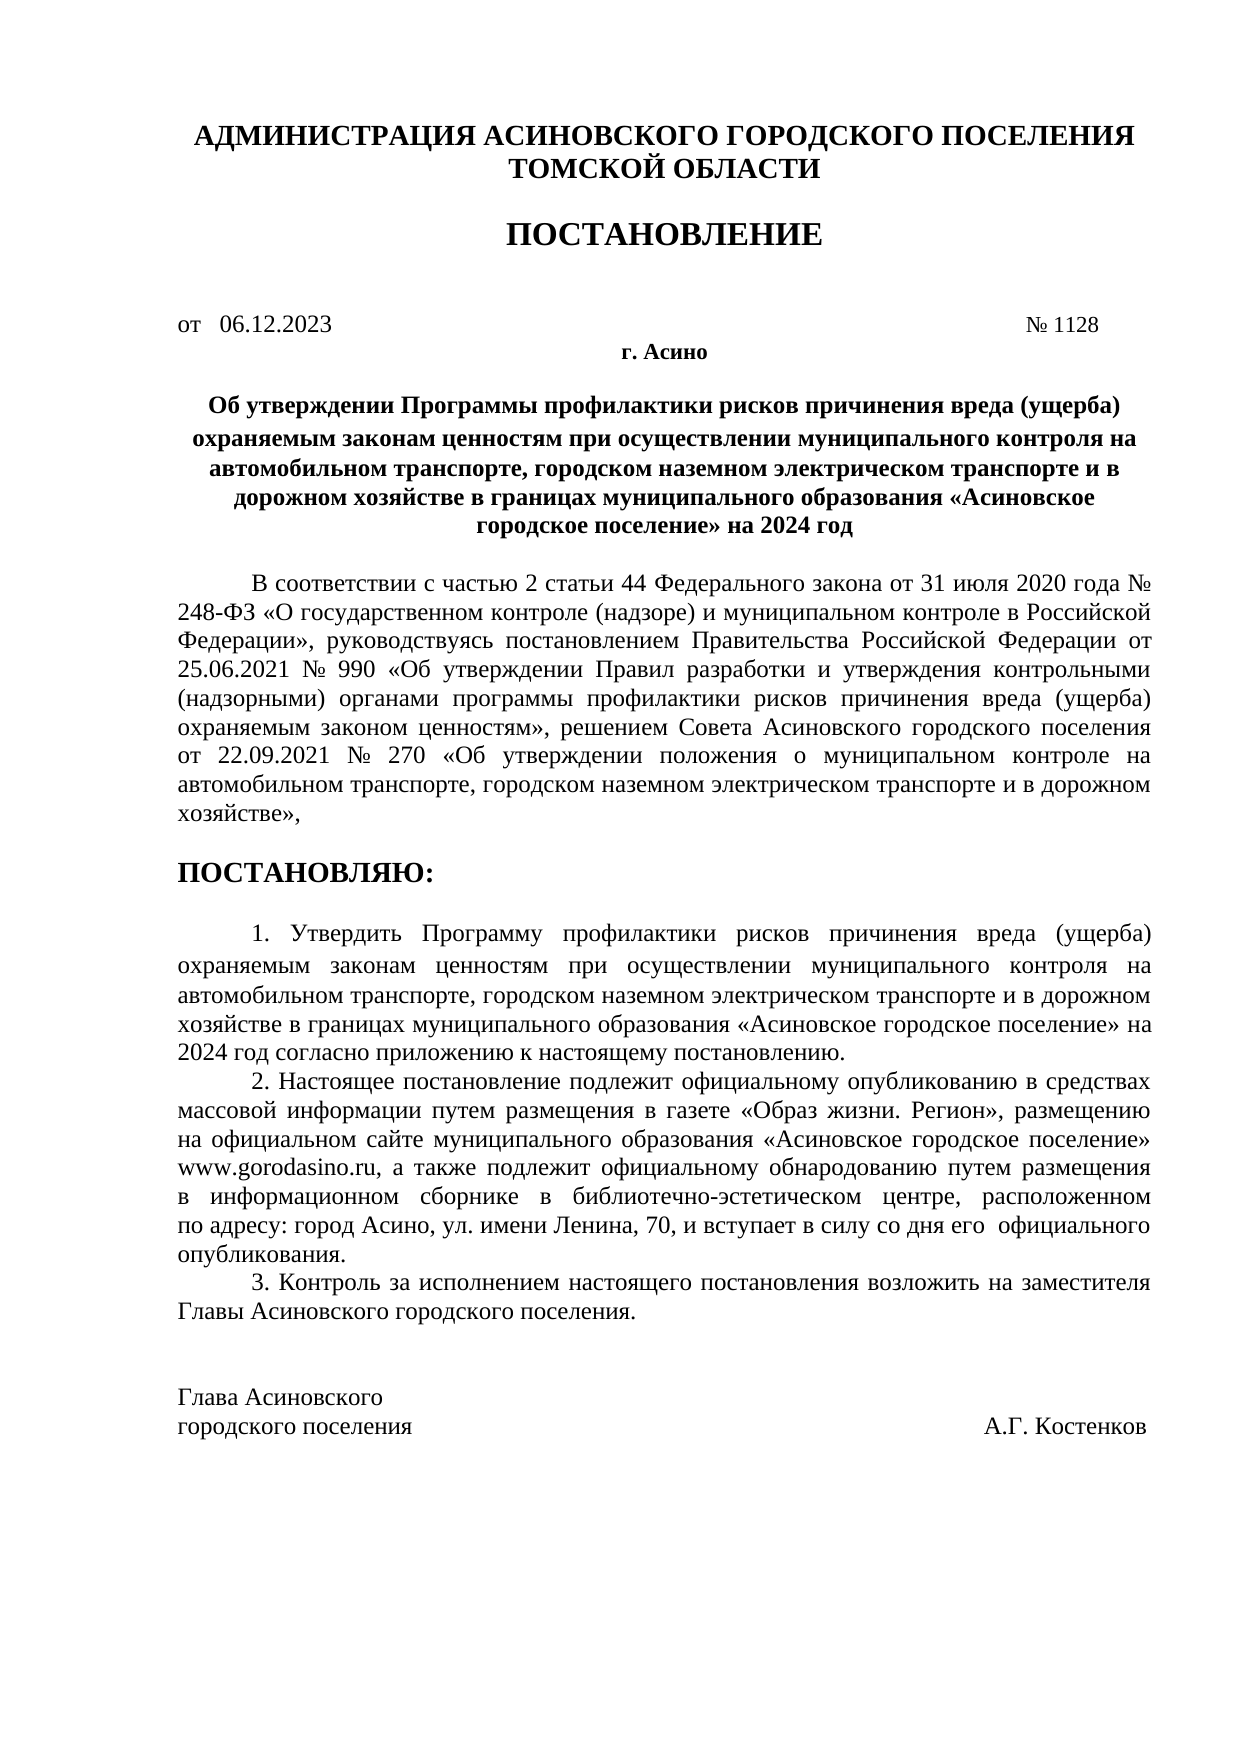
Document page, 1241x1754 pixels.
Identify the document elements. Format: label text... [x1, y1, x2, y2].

text АДМИНИСТРАЦИЯ АСИНОВСКОГО ГОРОДСКОГО ПОСЕЛЕНИЯ [177, 118, 1152, 152]
text 2. Настоящее постановление подлежит официальному опубликованию в средствах массовой информации путем размещения в газете «Образ жизни. Регион», размещению на официальном сайте муниципального образования «Асиновское городское поселение» www.gorodasino.ru, а также подлежит официальному обнародованию путем размещения в информационном сборнике в библиотечно-эстетическом центре, расположенном по адресу: город Асино, ул. имени Ленина, 70, и вступает в силу со дня его официального опубликования. [177, 1066, 1152, 1267]
text г. Асино [177, 338, 1152, 364]
text Глава Асиновского [177, 1382, 1152, 1411]
text Об утверждении Программы профилактики рисков причинения вреда (ущерба) охраняемым законам ценностям при осуществлении муниципального контроля на автомобильном транспорте, городском наземном электрическом транспорте и в дорожном хозяйстве в границах муниципального образования «Асиновское городское поселение» на 2024 год [177, 391, 1152, 539]
text ПОСТАНОВЛЯЮ: [177, 855, 1152, 889]
text 1. Утвердить Программу профилактики рисков причинения вреда (ущерба) охраняемым законам ценностям при осуществлении муниципального контроля на автомобильном транспорте, городском наземном электрическом транспорте и в дорожном хозяйстве в границах муниципального образования «Асиновское городское поселение» на 2024 год согласно приложению к настоящему постановлению. [177, 918, 1152, 1066]
text от 06.12.2023 № 1128 [177, 309, 1152, 338]
text ПОСТАНОВЛЕНИЕ [177, 214, 1152, 252]
text городского поселения А.Г. Костенков [177, 1411, 1152, 1440]
text ТОМСКОЙ ОБЛАСТИ [177, 152, 1152, 185]
text В соответствии с частью 2 статьи 44 Федерального закона от 31 июля 2020 года № 248-ФЗ «О государственном контроле (надзоре) и муниципальном контроле в Российской Федерации», руководствуясь постановлением Правительства Российской Федерации от 25.06.2021 № 990 «Об утверждении Правил разработки и утверждения контрольными (надзорными) органами программы профилактики рисков причинения вреда (ущерба) охраняемым законом ценностям», решением Совета Асиновского городского поселения от 22.09.2021 № 270 «Об утверждении положения о муниципальном контроле на автомобильном транспорте, городском наземном электрическом транспорте и в дорожном хозяйстве», [177, 568, 1152, 827]
text 3. Контроль за исполнением настоящего постановления возложить на заместителя Главы Асиновского городского поселения. [177, 1267, 1152, 1325]
